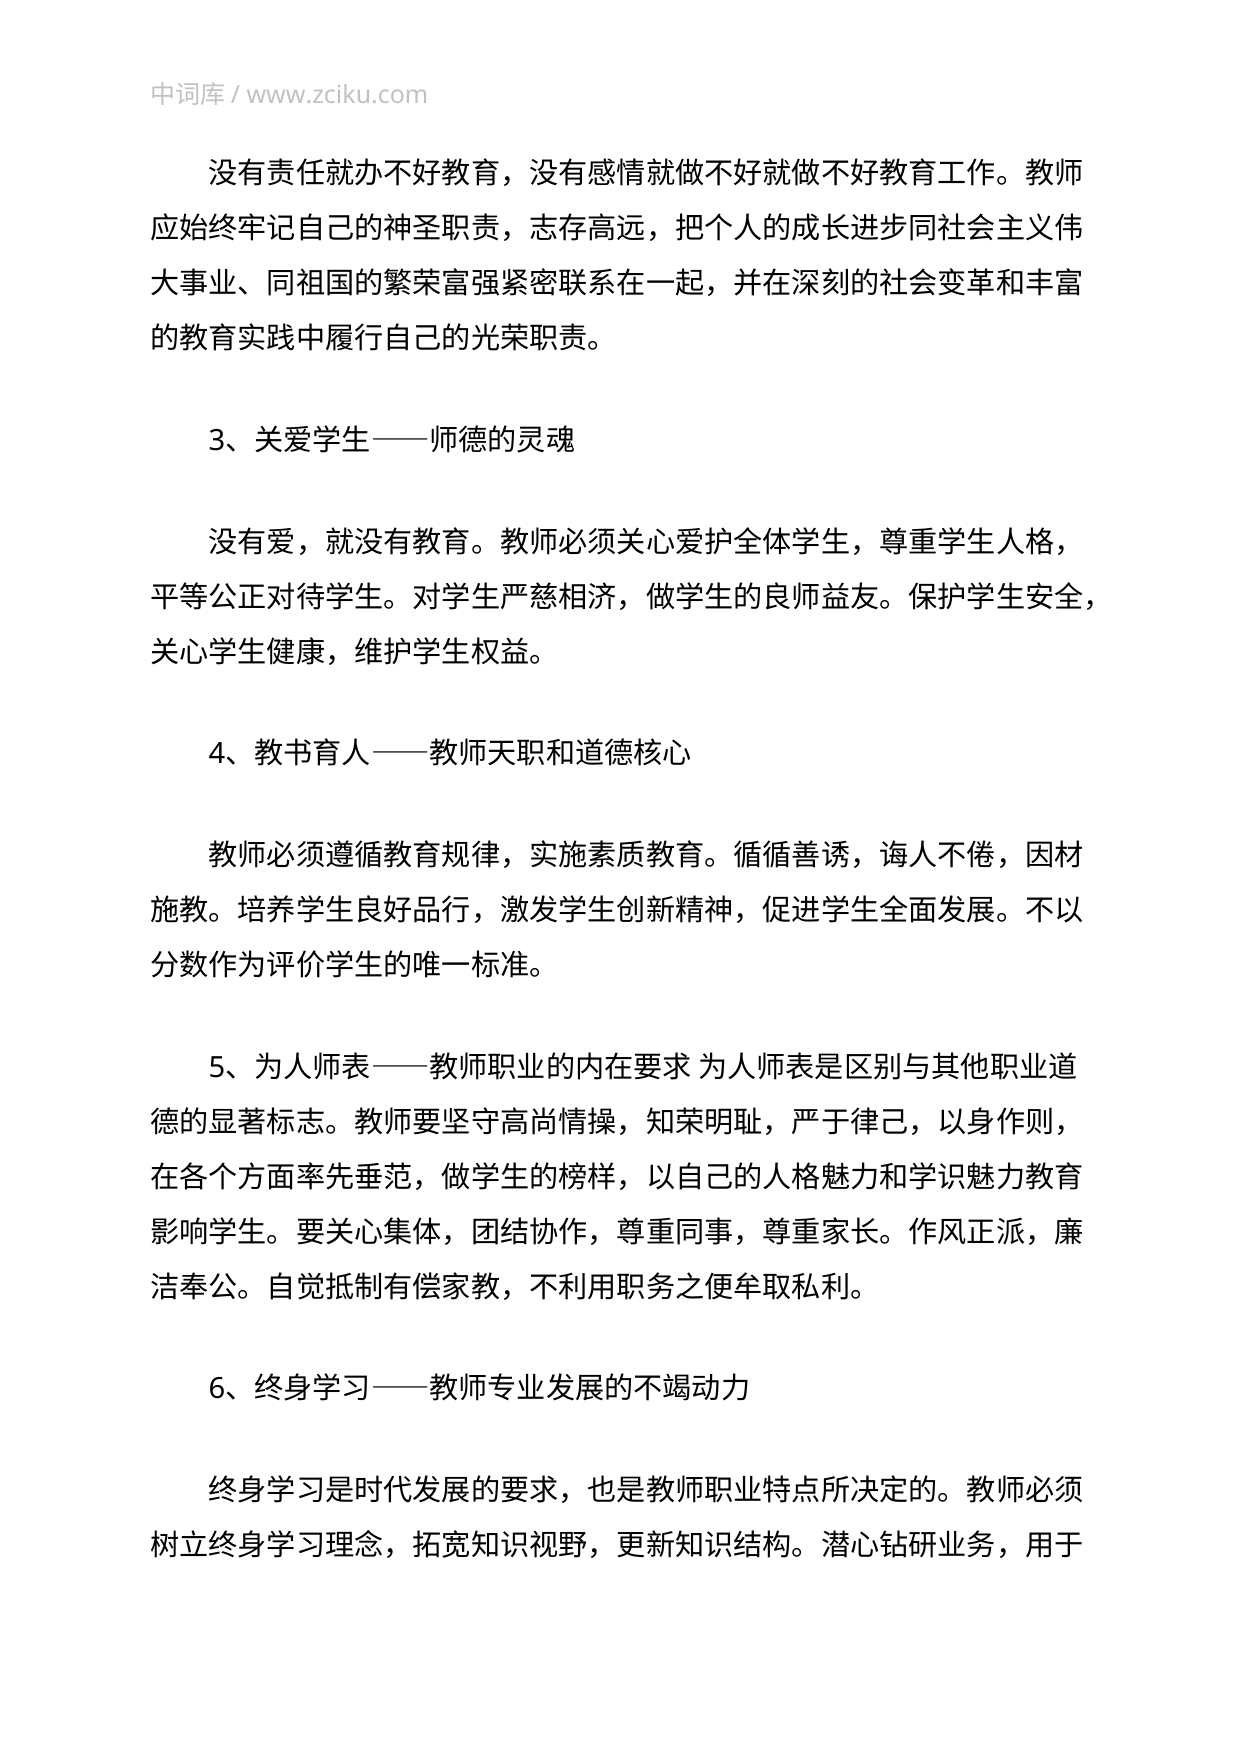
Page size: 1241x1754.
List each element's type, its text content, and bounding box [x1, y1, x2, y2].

text 没有爱，就没有教育。教师必须关心爱护全体学生，尊重学生人格，平等公正对待学生。对学生严慈相济，做学生的良师益友。保护学生安全，关心学生健康，维护学生权益。 [150, 518, 1090, 671]
text 6、终身学习——教师专业发展的不竭动力 [150, 1365, 1090, 1407]
text 5、为人师表——教师职业的内在要求 为人师表是区别与其他职业道德的显著标志。教师要坚守高尚情操，知荣明耻，严于律己，以身作则，在各个方面率先垂范，做学生的榜样，以自己的人格魅力和学识魅力教育影响学生。要关心集体，团结协作，尊重同事，尊重家长。作风正派，廉洁奉公。自觉抵制有偿家教，不利用职务之便牟取私利。 [150, 1043, 1090, 1306]
text 教师必须遵循教育规律，实施素质教育。循循善诱，诲人不倦，因材施教。培养学生良好品行，激发学生创新精神，促进学生全面发展。不以分数作为评价学生的唯一标准。 [150, 832, 1090, 984]
text 3、关爱学生——师德的灵魂 [150, 416, 1090, 459]
text 没有责任就办不好教育，没有感情就做不好就做不好教育工作。教师应始终牢记自己的神圣职责，志存高远，把个人的成长进步同社会主义伟大事业、同祖国的繁荣富强紧密联系在一起，并在深刻的社会变革和丰富的教育实践中履行自己的光荣职责。 [150, 150, 1090, 357]
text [150, 1467, 1090, 1564]
text 4、教书育人——教师天职和道德核心 [150, 730, 1090, 772]
